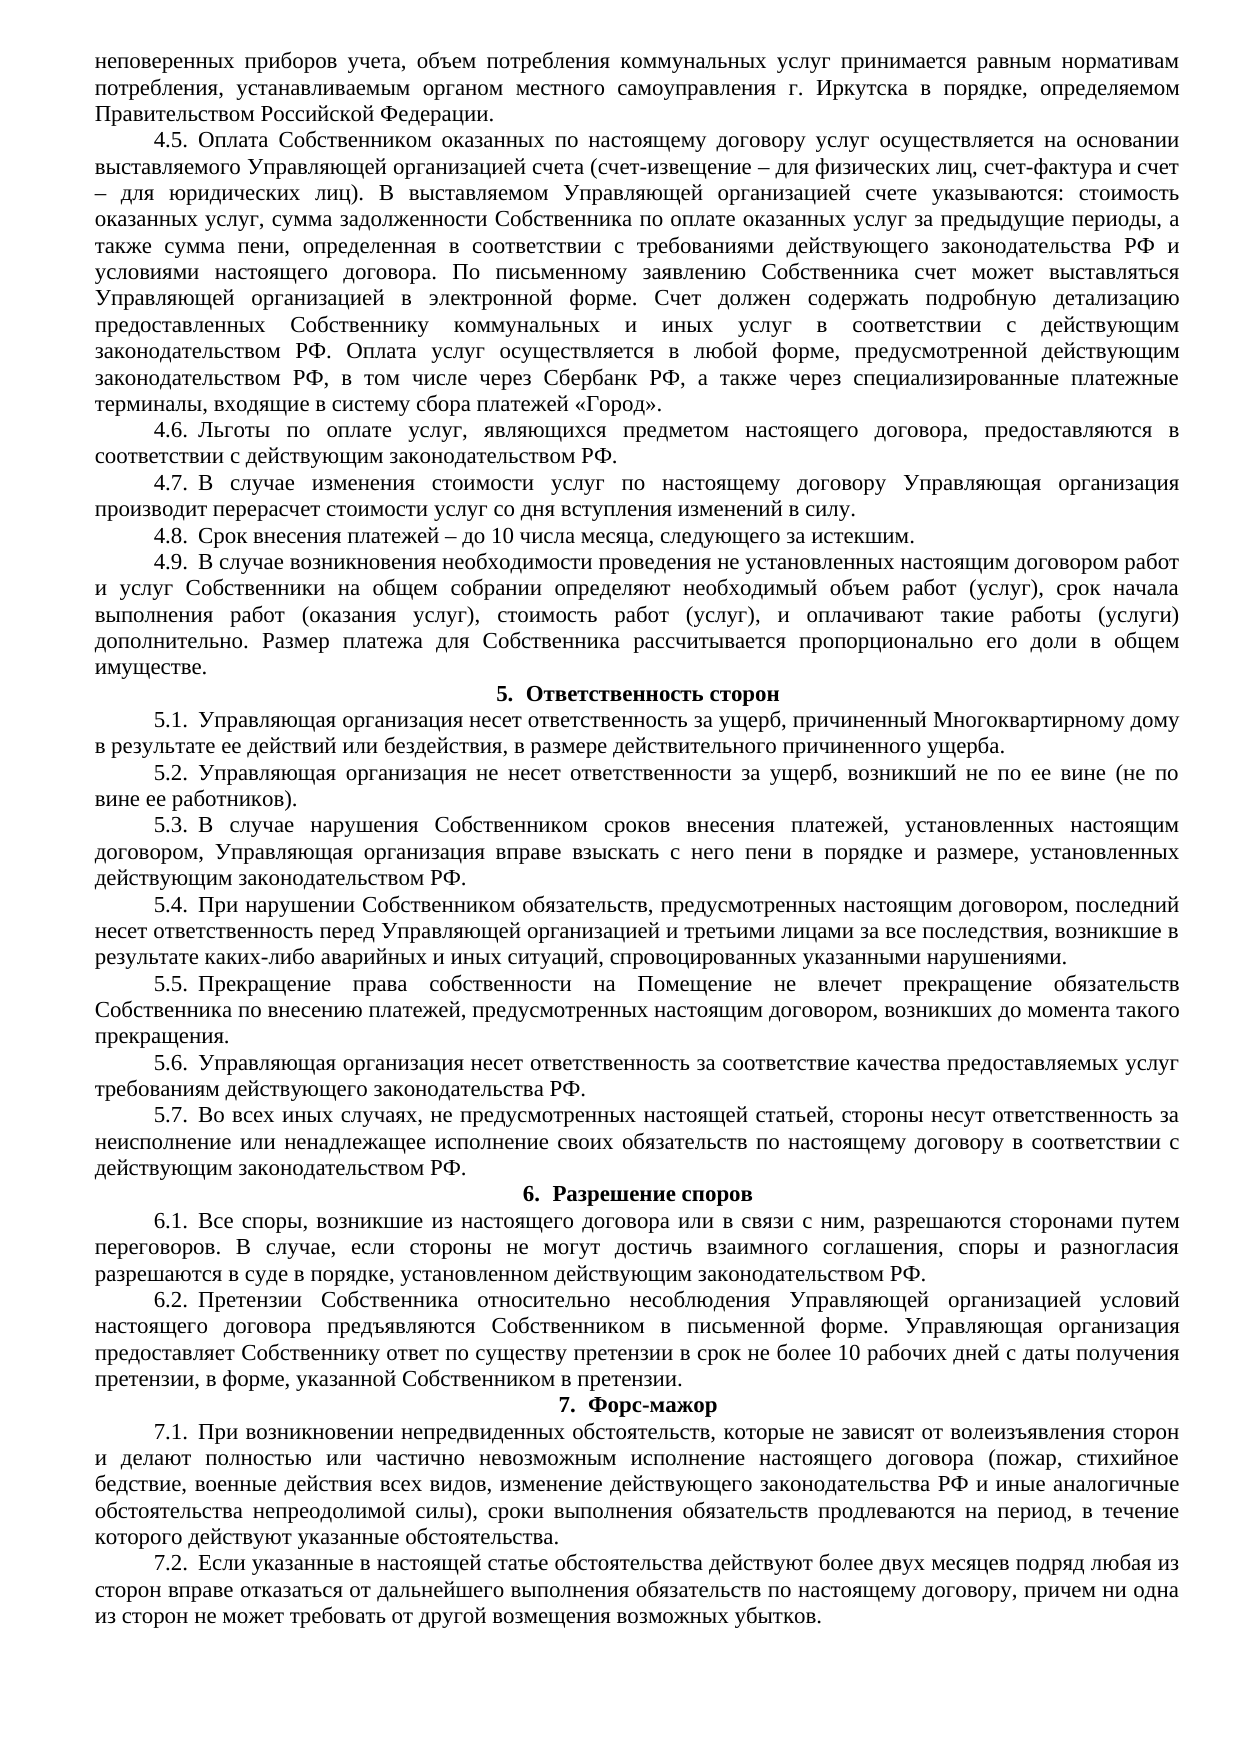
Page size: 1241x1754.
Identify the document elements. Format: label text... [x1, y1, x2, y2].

list Во всех иных случаях, не предусмотренных настоящей статьей, стороны несут ответственность за неисполнение или ненадлежащее исполнение своих обязательств по настоящему договору в соответствии с действующим законодательством РФ. [94, 1101, 1181, 1181]
list Управляющая организация несет ответственность за соответствие качества предоставляемых услуг требованиям действующего законодательства РФ. [94, 1049, 1181, 1101]
list Форс-мажор [94, 1391, 1181, 1418]
list Претензии Собственника относительно несоблюдения Управляющей организацией условий настоящего договора предъявляются Собственником в письменной форме. Управляющая организация предоставляет Собственнику ответ по существу претензии в срок не более 10 рабочих дней с даты получения претензии, в форме, указанной Собственником в претензии. [94, 1286, 1181, 1391]
list При нарушении Собственником обязательств, предусмотренных настоящим договором, последний несет ответственность перед Управляющей организацией и третьими лицами за все последствия, возникшие в результате каких-либо аварийных и иных ситуаций, спровоцированных указанными нарушениями. [94, 891, 1181, 970]
list Если указанные в настоящей статье обстоятельства действуют более двух месяцев подряд любая из сторон вправе отказаться от дальнейшего выполнения обязательств по настоящему договору, причем ни одна из сторон не может требовать от другой возмещения возможных убытков. [94, 1549, 1181, 1628]
list Срок внесения платежей – до 10 числа месяца, следующего за истекшим. [94, 522, 1181, 548]
list Все споры, возникшие из настоящего договора или в связи с ним, разрешаются сторонами путем переговоров. В случае, если стороны не могут достичь взаимного соглашения, споры и разногласия разрешаются в суде в порядке, установленном действующим законодательством РФ. [94, 1207, 1181, 1286]
list Разрешение споров [94, 1181, 1181, 1207]
list Ответственность сторон [94, 680, 1181, 706]
list В случае нарушения Собственником сроков внесения платежей, установленных настоящим договором, Управляющая организация вправе взыскать с него пени в порядке и размере, установленных действующим законодательством РФ. [94, 812, 1181, 891]
list Управляющая организация несет ответственность за ущерб, причиненный Многоквартирному дому в результате ее действий или бездействия, в размере действительного причиненного ущерба. [94, 706, 1181, 759]
list Управляющая организация не несет ответственности за ущерб, возникший не по ее вине (не по вине ее работников). [94, 759, 1181, 812]
list Льготы по оплате услуг, являющихся предметом настоящего договора, предоставляются в соответствии с действующим законодательством РФ. [94, 416, 1181, 469]
list В случае возникновения необходимости проведения не установленных настоящим договором работ и услуг Собственники на общем собрании определяют необходимый объем работ (услуг), срок начала выполнения работ (оказания услуг), стоимость работ (услуг), и оплачивают такие работы (услуги) дополнительно. Размер платежа для Собственника рассчитывается пропорционально его доли в общем имуществе. [94, 548, 1181, 680]
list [94, 47, 1181, 126]
list При возникновении непредвиденных обстоятельств, которые не зависят от волеизъявления сторон и делают полностью или частично невозможным исполнение настоящего договора (пожар, стихийное бедствие, военные действия всех видов, изменение действующего законодательства РФ и иные аналогичные обстоятельства непреодолимой силы), сроки выполнения обязательств продлеваются на период, в течение которого действуют указанные обстоятельства. [94, 1418, 1181, 1549]
list В случае изменения стоимости услуг по настоящему договору Управляющая организация производит перерасчет стоимости услуг со дня вступления изменений в силу. [94, 469, 1181, 522]
list Оплата Собственником оказанных по настоящему договору услуг осуществляется на основании выставляемого Управляющей организацией счета (счет-извещение – для физических лиц, счет-фактура и счет – для юридических лиц). В выставляемом Управляющей организацией счете указываются: стоимость оказанных услуг, сумма задолженности Собственника по оплате оказанных услуг за предыдущие периоды, а также сумма пени, определенная в соответствии с требованиями действующего законодательства РФ и условиями настоящего договора. По письменному заявлению Собственника счет может выставляться Управляющей организацией в электронной форме. Счет должен содержать подробную детализацию предоставленных Собственнику коммунальных и иных услуг в соответствии с действующим законодательством РФ. Оплата услуг осуществляется в любой форме, предусмотренной действующим законодательством РФ, в том числе через Сбербанк РФ, а также через специализированные платежные терминалы, входящие в систему сбора платежей «Город». [94, 126, 1181, 416]
list Прекращение права собственности на Помещение не влечет прекращение обязательств Собственника по внесению платежей, предусмотренных настоящим договором, возникших до момента такого прекращения. [94, 970, 1181, 1049]
